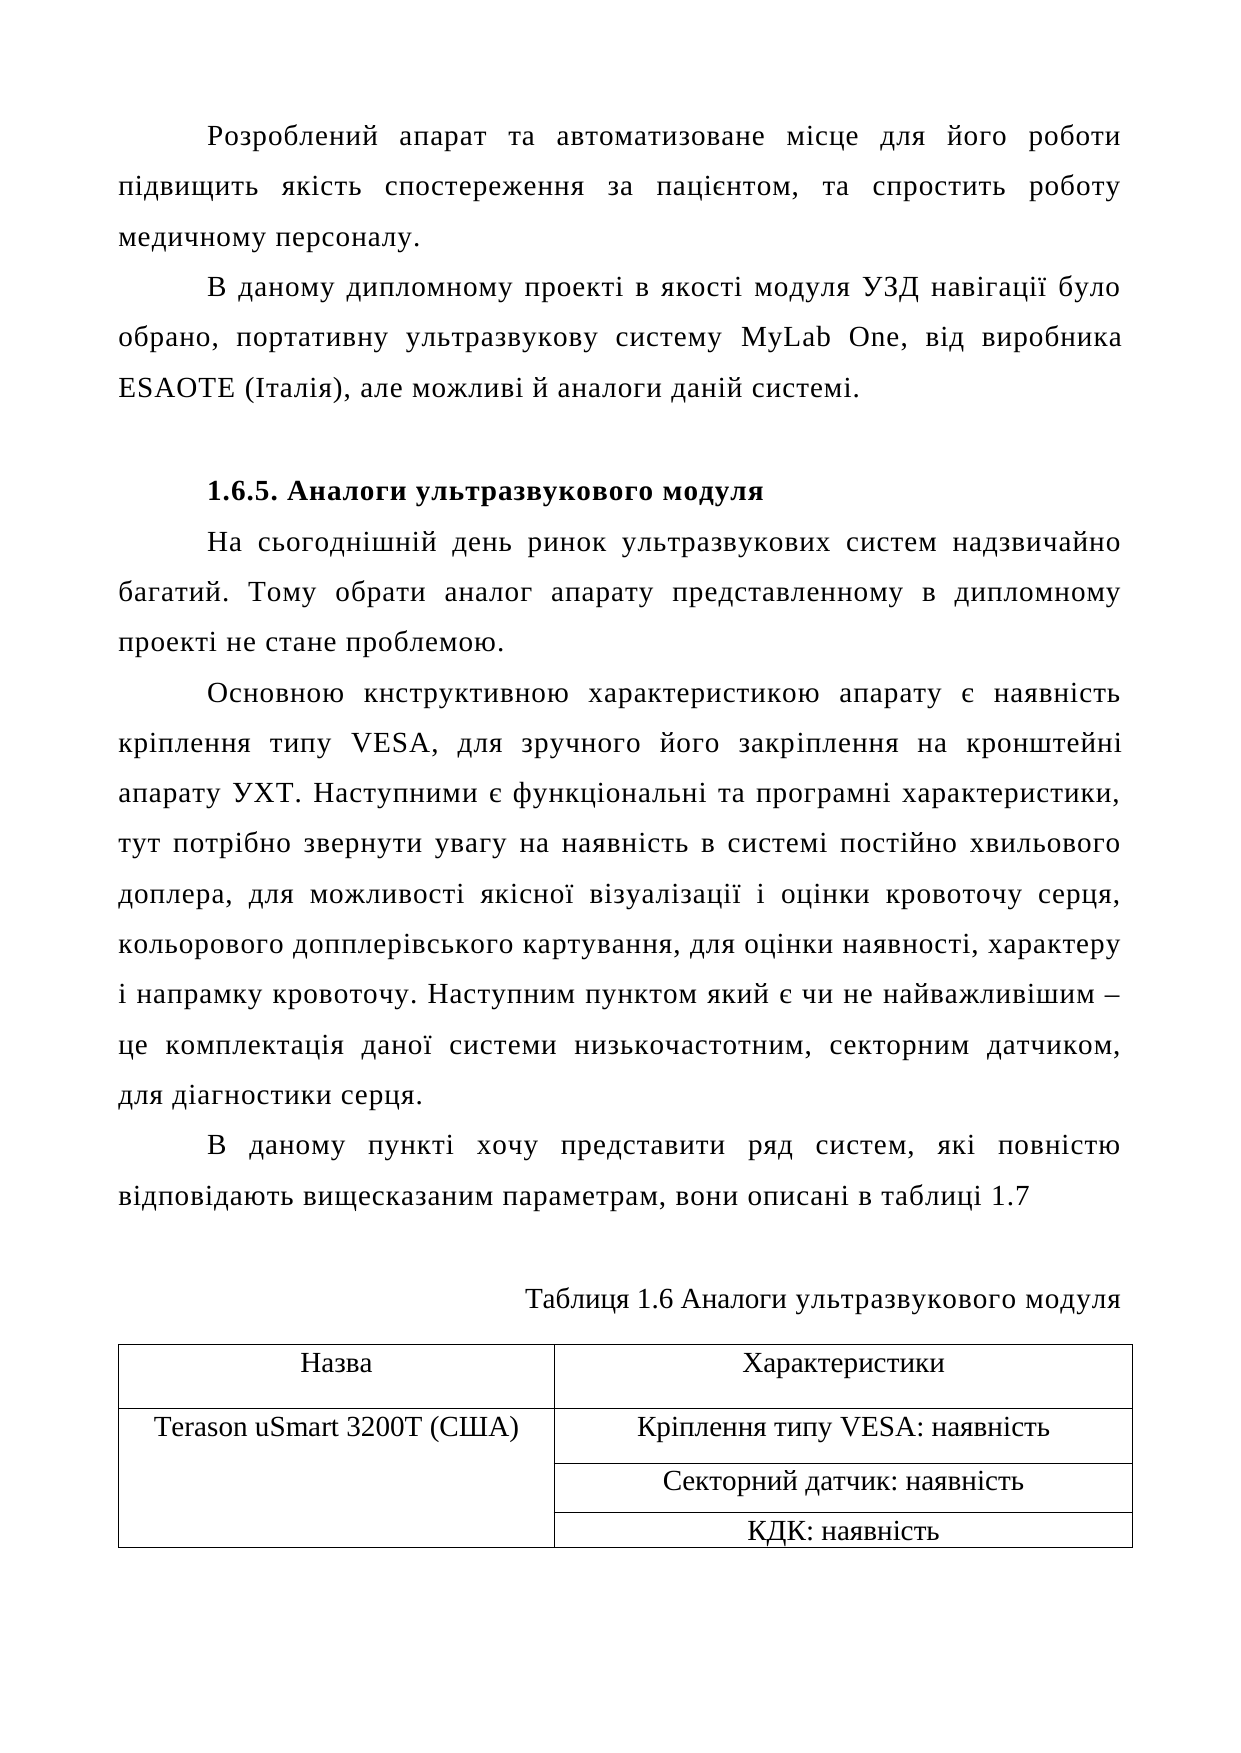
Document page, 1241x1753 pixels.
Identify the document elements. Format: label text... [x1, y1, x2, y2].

table_header Характеристики [555, 1345, 1132, 1408]
text Основною кнструктивною характеристикою апарату є наявність кріплення типу VESA, для зручного його закріплення на кронштейні апарату УХТ. Наступними є функціональні та програмні характеристики, тут потрібно звернути увагу на наявність в системі постійно хвильового доплера, для можливості якісної візуалізації і оцінки кровоточу серця, кольорового допплерівського картування, для оцінки наявності, характеру і напрамку кровоточу. Наступним пунктом який є чи не найважливішим – це комплектація даної системи низькочастотним, секторним датчиком, для діагностики серця. [118, 675, 1122, 1111]
text 1.6.5. Аналоги ультразвукового модуля [118, 473, 1122, 507]
text В даному дипломному проекті в якості модуля УЗД навігації було обрано, портативну ультразвукову систему MyLab One, від виробника ESAOTE (Італія), але можливі й аналоги даній системі. [118, 269, 1122, 403]
text Таблиця 1.6 Аналоги ультразвукового модуля [118, 1282, 1122, 1315]
table_header Назва [119, 1345, 554, 1408]
table_cell Кріплення типу VESA: наявність [555, 1409, 1132, 1462]
text В даному пункті хочу представити ряд систем, які повністю відповідають вищесказаним параметрам, вони описані в таблиці 1.7 [118, 1127, 1122, 1211]
table_cell Секторний датчик: наявність [555, 1464, 1132, 1512]
text На сьогоднішній день ринок ультразвукових систем надзвичайно багатий. Тому обрати аналог апарату представленному в дипломному проекті не стане проблемою. [118, 524, 1122, 658]
table_cell КДК: наявність [555, 1513, 1132, 1547]
table_cell Terason uSmart 3200T (США) [119, 1409, 554, 1547]
text Розроблений апарат та автоматизоване місце для його роботи підвищить якість спостереження за пацієнтом, та спростить роботу медичному персоналу. [118, 118, 1122, 252]
